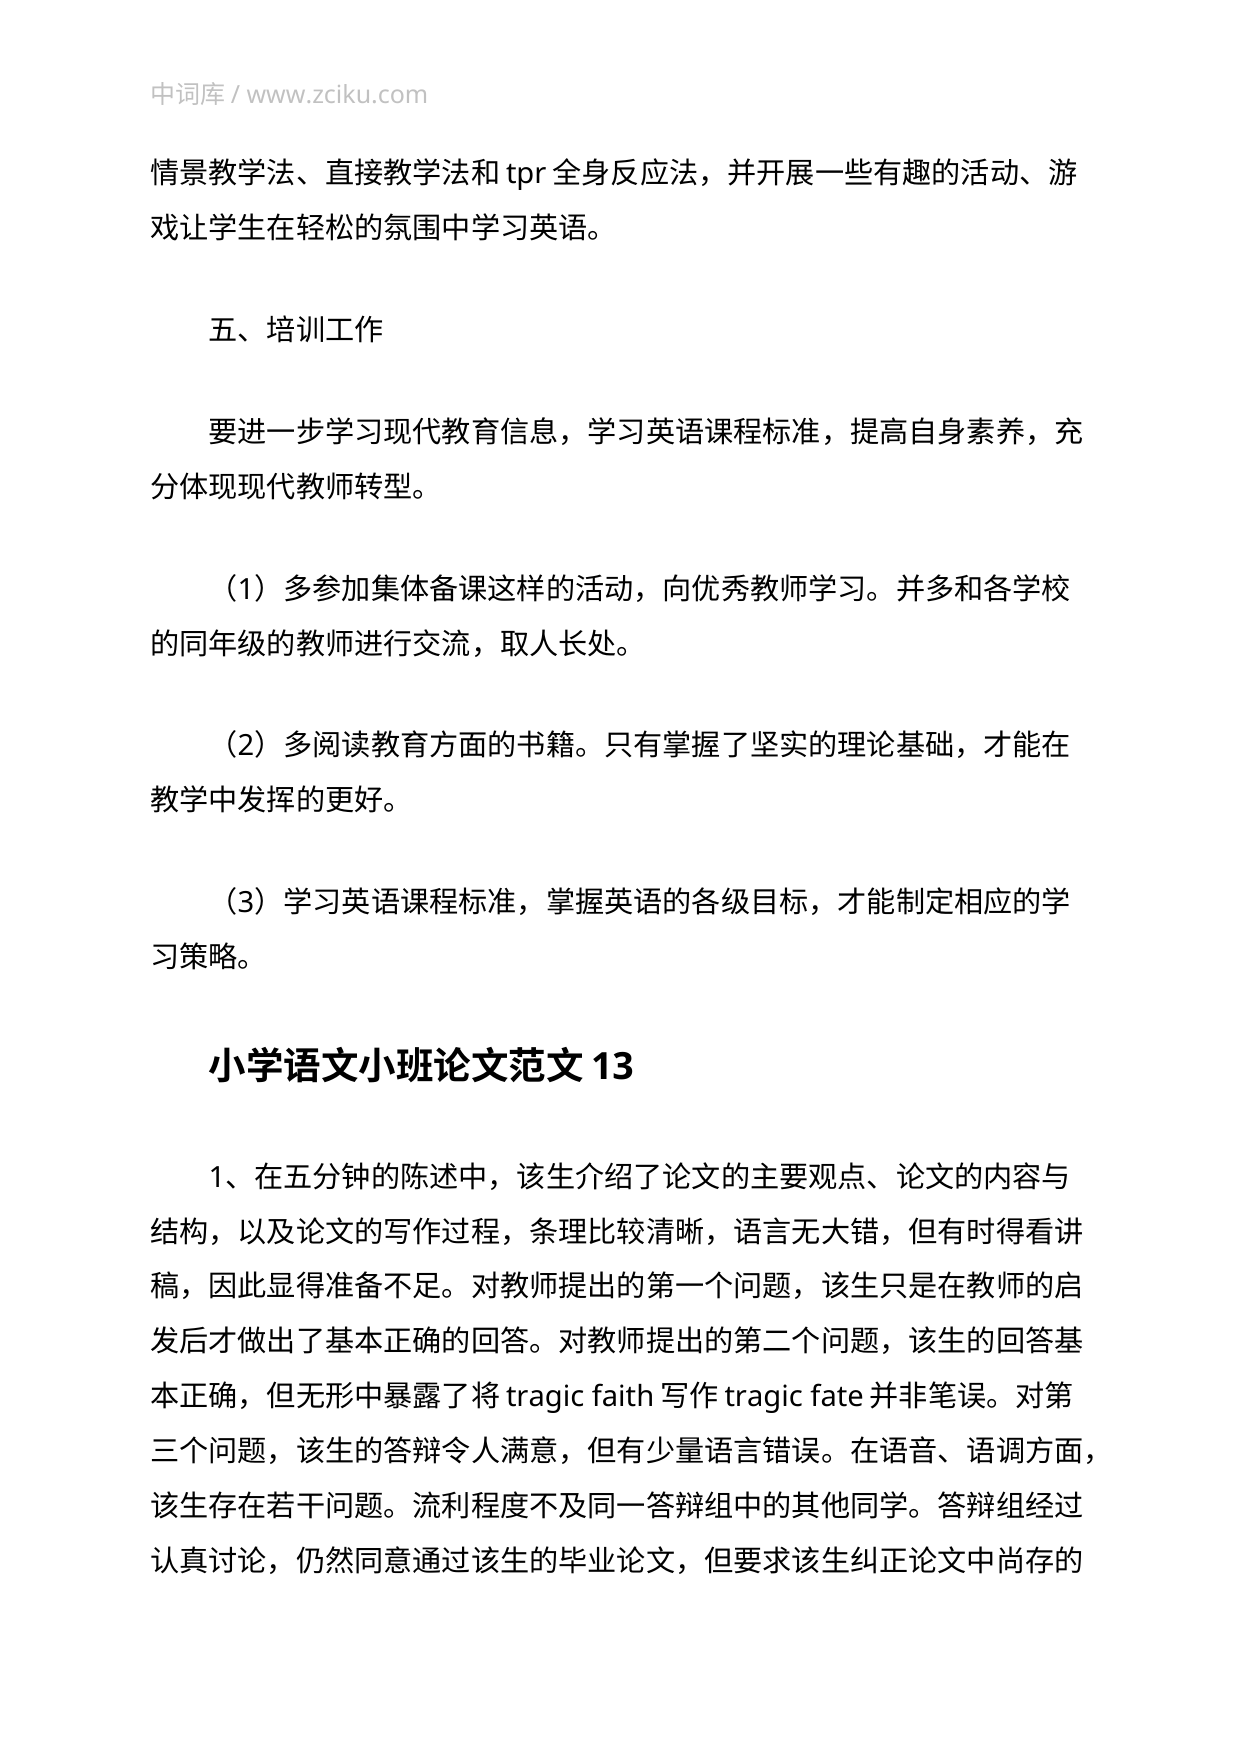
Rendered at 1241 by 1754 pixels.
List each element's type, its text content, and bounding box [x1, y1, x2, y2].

text （2）多阅读教育方面的书籍。只有掌握了坚实的理论基础，才能在教学中发挥的更好。 [150, 722, 1090, 819]
text 小学语文小班论文范文13 [150, 1036, 1090, 1090]
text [150, 1153, 1090, 1580]
text （3）学习英语课程标准，掌握英语的各级目标，才能制定相应的学习策略。 [150, 879, 1090, 976]
text 要进一步学习现代教育信息，学习英语课程标准，提高自身素养，充分体现现代教师转型。 [150, 408, 1090, 506]
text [150, 150, 1090, 247]
text 五、培训工作 [150, 307, 1090, 349]
text （1）多参加集体备课这样的活动，向优秀教师学习。并多和各学校的同年级的教师进行交流，取人长处。 [150, 565, 1090, 662]
